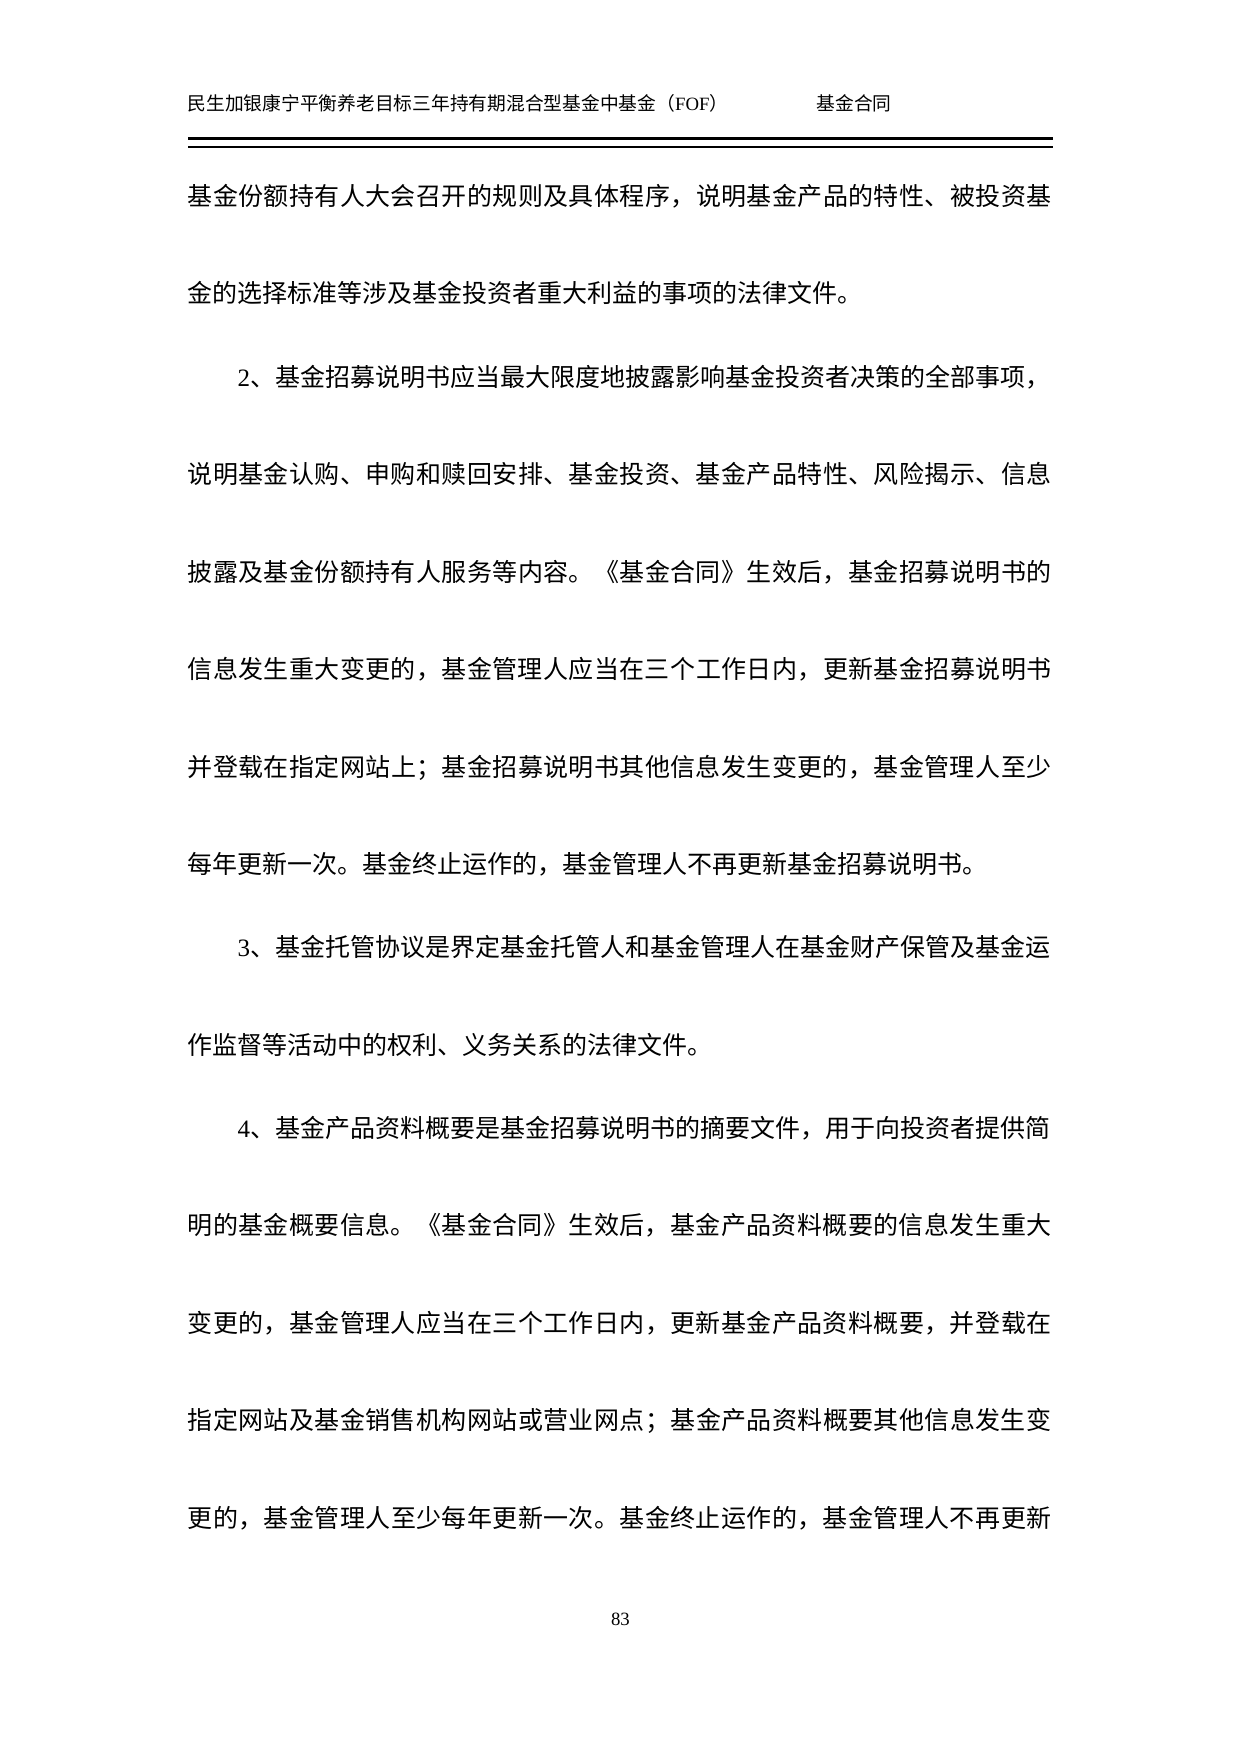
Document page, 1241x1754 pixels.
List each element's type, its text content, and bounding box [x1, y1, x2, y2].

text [187, 1094, 1053, 1549]
text 2、基金招募说明书应当最大限度地披露影响基金投资者决策的全部事项，说明基金认购、申购和赎回安排、基金投资、基金产品特性、风险揭示、信息披露及基金份额持有人服务等内容。《基金合同》生效后，基金招募说明书的信息发生重大变更的，基金管理人应当在三个工作日内，更新基金招募说明书并登载在指定网站上；基金招募说明书其他信息发生变更的，基金管理人至少每年更新一次。基金终止运作的，基金管理人不再更新基金招募说明书。 [187, 343, 1053, 895]
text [187, 162, 1053, 324]
text 3、基金托管协议是界定基金托管人和基金管理人在基金财产保管及基金运作监督等活动中的权利、义务关系的法律文件。 [187, 913, 1053, 1076]
